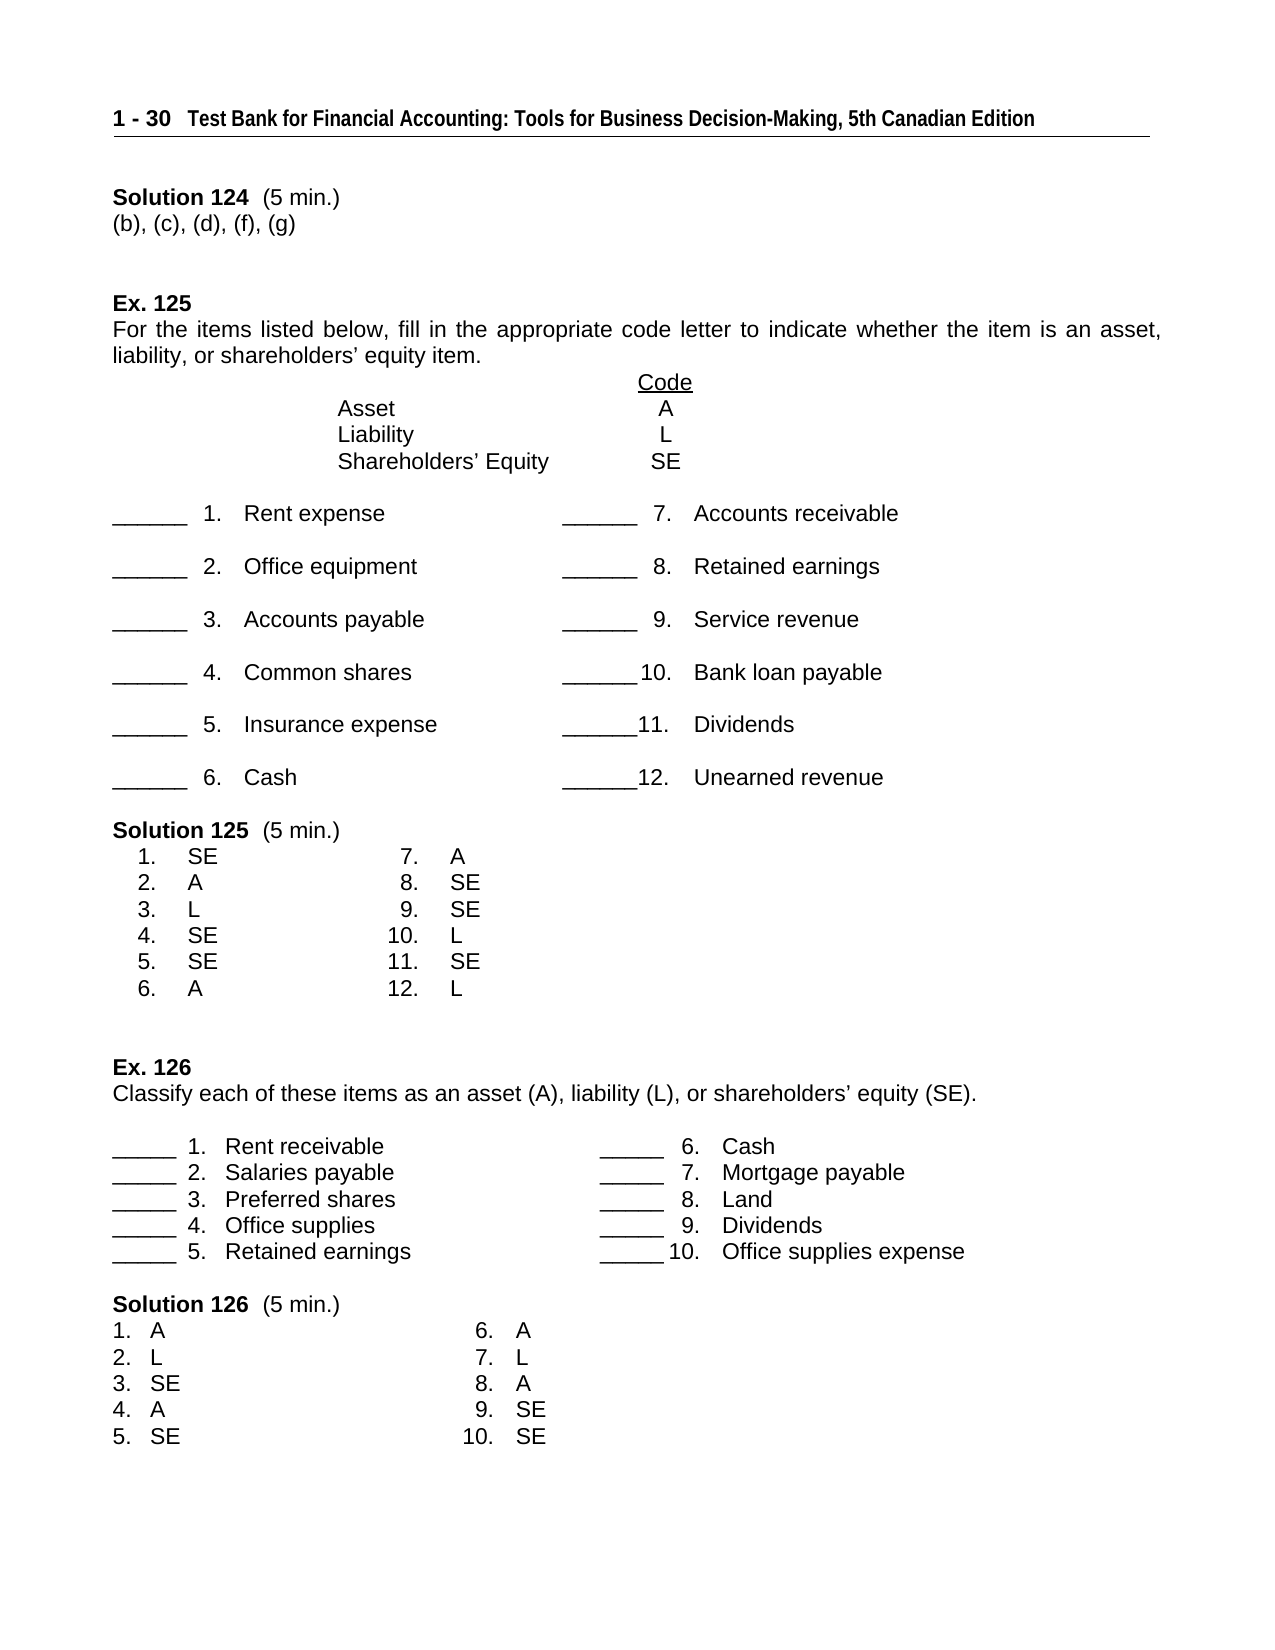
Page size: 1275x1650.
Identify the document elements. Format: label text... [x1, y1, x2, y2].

text Shareholders’ Equity SE [112, 448, 1162, 474]
subtitle Ex. 125 [112, 289, 1162, 316]
text 5. Insurance expense 11. Dividends [112, 711, 1162, 737]
text 3. L 9. SE [112, 896, 1162, 922]
text 1. A 6. A [112, 1317, 1162, 1344]
text Classify each of these items as an asset (A), liability (L), or shareholders’ equity (SE). [112, 1080, 1162, 1106]
text 5. SE 11. SE [112, 948, 1162, 975]
text 2. L 7. L [112, 1344, 1162, 1370]
text 6. Cash 12. Unearned revenue [112, 764, 1162, 790]
subtitle Solution 126 (5 min.) [112, 1291, 1162, 1317]
text 1. SE 7. A [112, 843, 1162, 869]
text _____ 1. Rent receivable _____ 6. Cash [112, 1133, 1162, 1159]
text 4. Common shares 10. Bank loan payable [112, 658, 1162, 685]
text 1. Rent expense 7. Accounts receivable [112, 500, 1162, 527]
text Liability L [112, 421, 1162, 448]
text 4. A 9. SE [112, 1396, 1162, 1423]
text Code [112, 368, 1162, 395]
text 5. SE 10. SE [112, 1423, 1162, 1449]
text 6. A 12. L [112, 975, 1162, 1001]
text _____ 2. Salaries payable _____ 7. Mortgage payable [112, 1159, 1162, 1186]
text Asset A [112, 395, 1162, 421]
text _____ 3. Preferred shares _____ 8. Land [112, 1186, 1162, 1212]
text 2. Office equipment 8. Retained earnings [112, 553, 1162, 579]
text 2. A 8. SE [112, 869, 1162, 896]
text 3. SE 8. A [112, 1370, 1162, 1396]
subtitle Ex. 126 [112, 1054, 1162, 1080]
text (b), (c), (d), (f), (g) [112, 210, 1162, 237]
text 4. SE 10. L [112, 922, 1162, 948]
text For the items listed below, fill in the appropriate code letter to indicate whether the item is an asset, liability, or shareholders’ equity item. [112, 316, 1162, 368]
subtitle Solution 125 (5 min.) [112, 817, 1162, 843]
text _____ 4. Office supplies _____ 9. Dividends [112, 1212, 1162, 1238]
text 3. Accounts payable 9. Service revenue [112, 606, 1162, 632]
subtitle Solution 124 (5 min.) [112, 184, 1162, 210]
text _____ 5. Retained earnings _____ 10. Office supplies expense [112, 1238, 1162, 1264]
